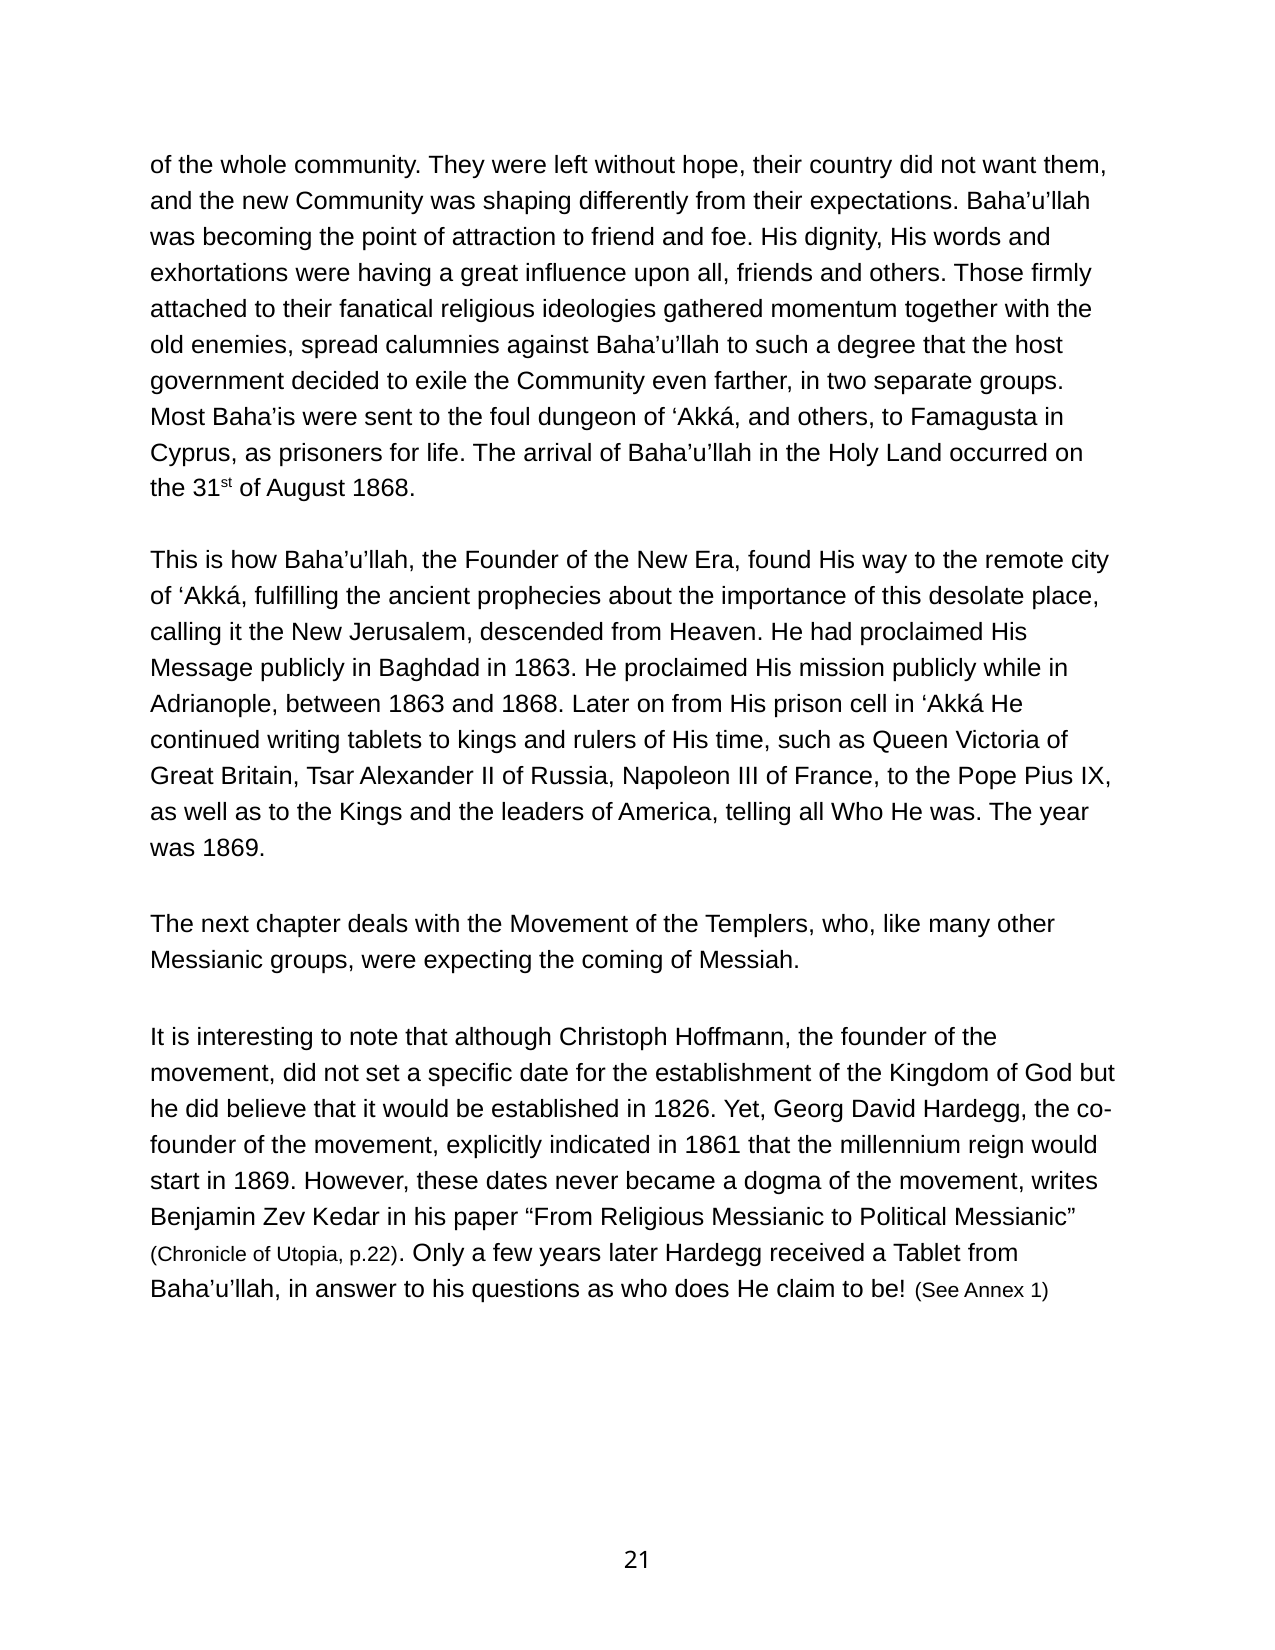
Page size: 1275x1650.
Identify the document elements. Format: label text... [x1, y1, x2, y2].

text This is how Baha’u’llah, the Founder of the New Era, found His way to the remote city of ‘Akká, fulfilling the ancient prophecies about the importance of this desolate place, calling it the New Jerusalem, descended from Heaven. He had proclaimed His Message publicly in Baghdad in 1863. He proclaimed His mission publicly while in Adrianople, between 1863 and 1868. Later on from His prison cell in ‘Akká He continued writing tablets to kings and rulers of His time, such as Queen Victoria of Great Britain, Tsar Alexander II of Russia, Napoleon III of France, to the Pope Pius IX, as well as to the Kings and the leaders of America, telling all Who He was. The year was 1869. [150, 545, 1125, 862]
text It is interesting to note that although Christoph Hoffmann, the founder of the movement, did not set a specific date for the establishment of the Kingdom of God but he did believe that it would be established in 1826. Yet, Georg David Hardegg, the co-founder of the movement, explicitly indicated in 1861 that the millennium reign would start in 1869. However, these dates never became a dogma of the movement, writes Benjamin Zev Kedar in his paper “From Religious Messianic to Political Messianic” (Chronicle of Utopia, p.22). Only a few years later Hardegg received a Tablet from Baha’u’llah, in answer to his questions as who does He claim to be! (See Annex 1) [150, 1022, 1125, 1302]
text The next chapter deals with the Movement of the Templers, who, like many other Messianic groups, were expecting the coming of Messiah. [150, 909, 1125, 974]
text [150, 150, 1125, 502]
